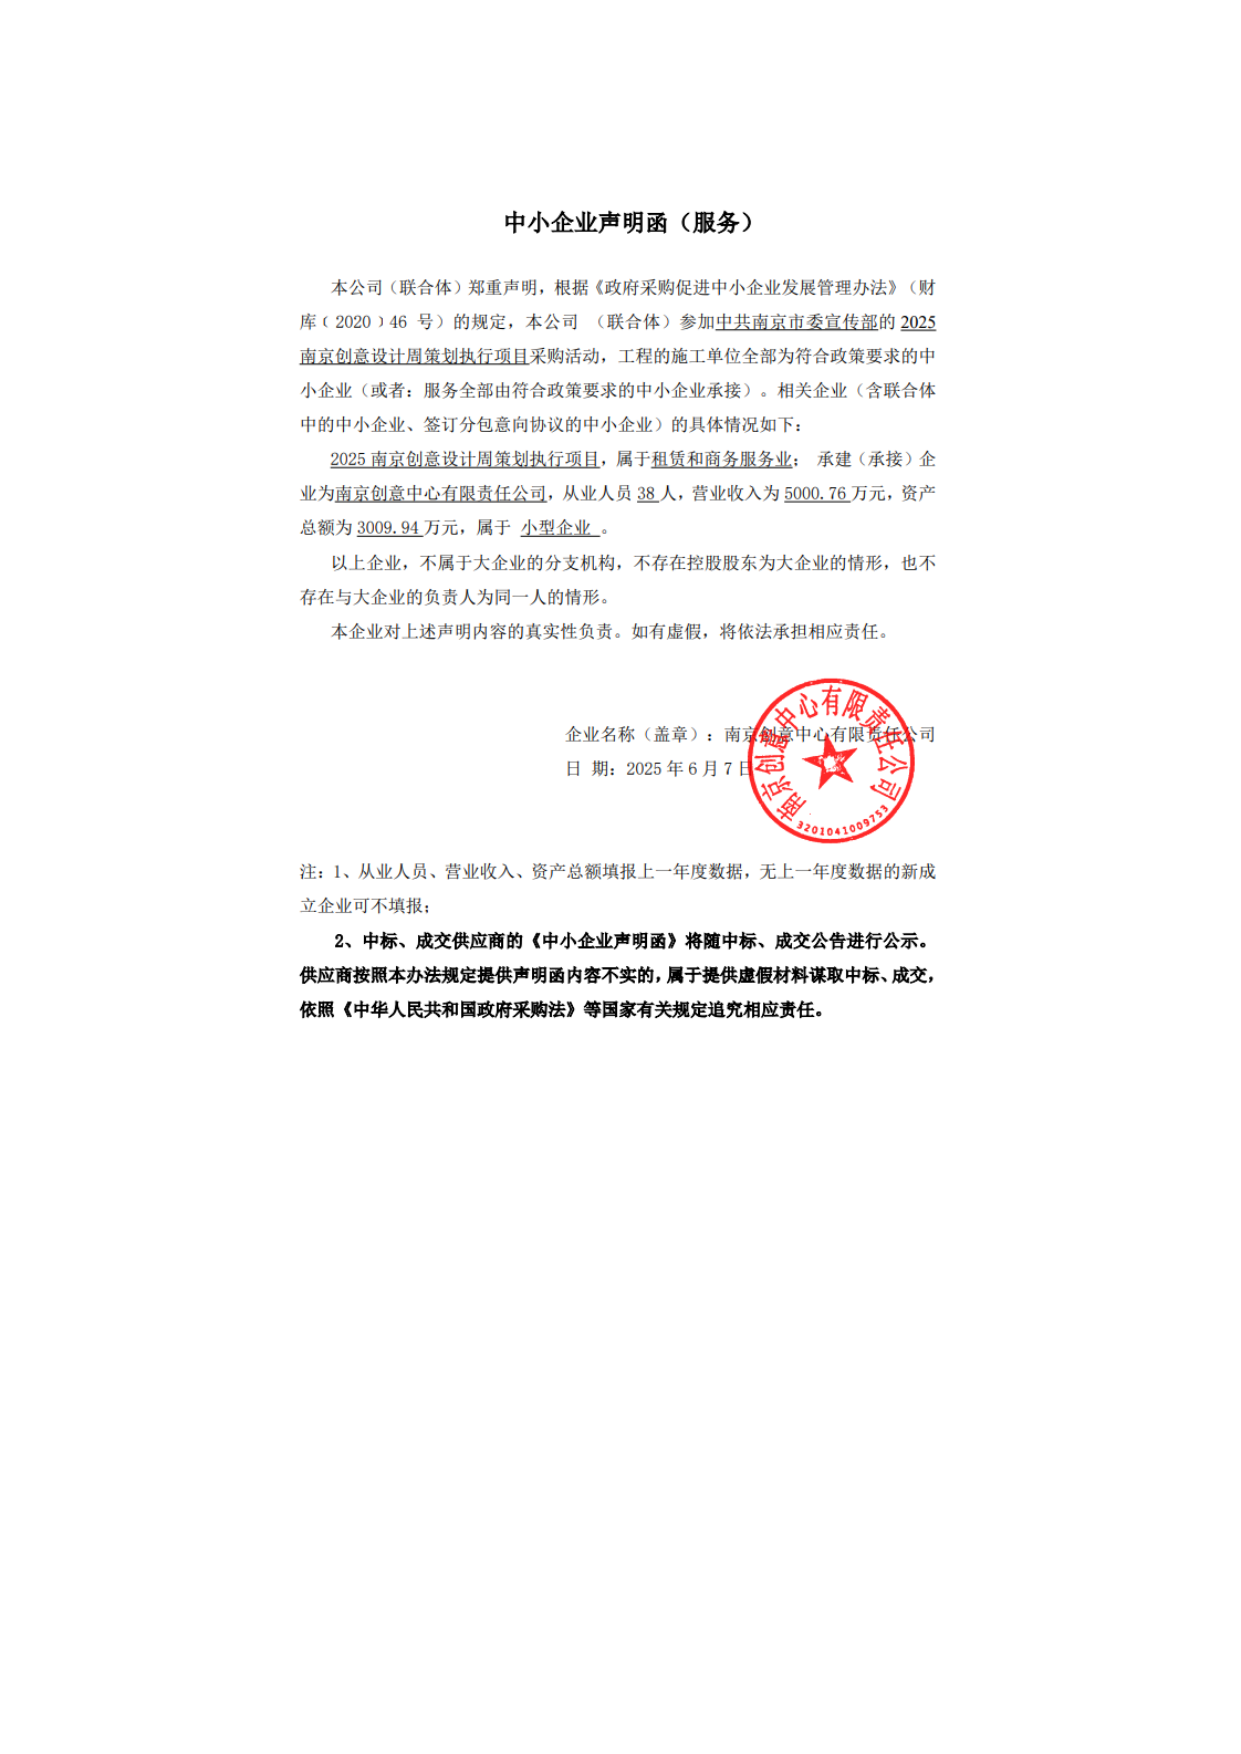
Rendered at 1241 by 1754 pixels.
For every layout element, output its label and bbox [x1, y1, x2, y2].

picture [187, 162, 1053, 1131]
